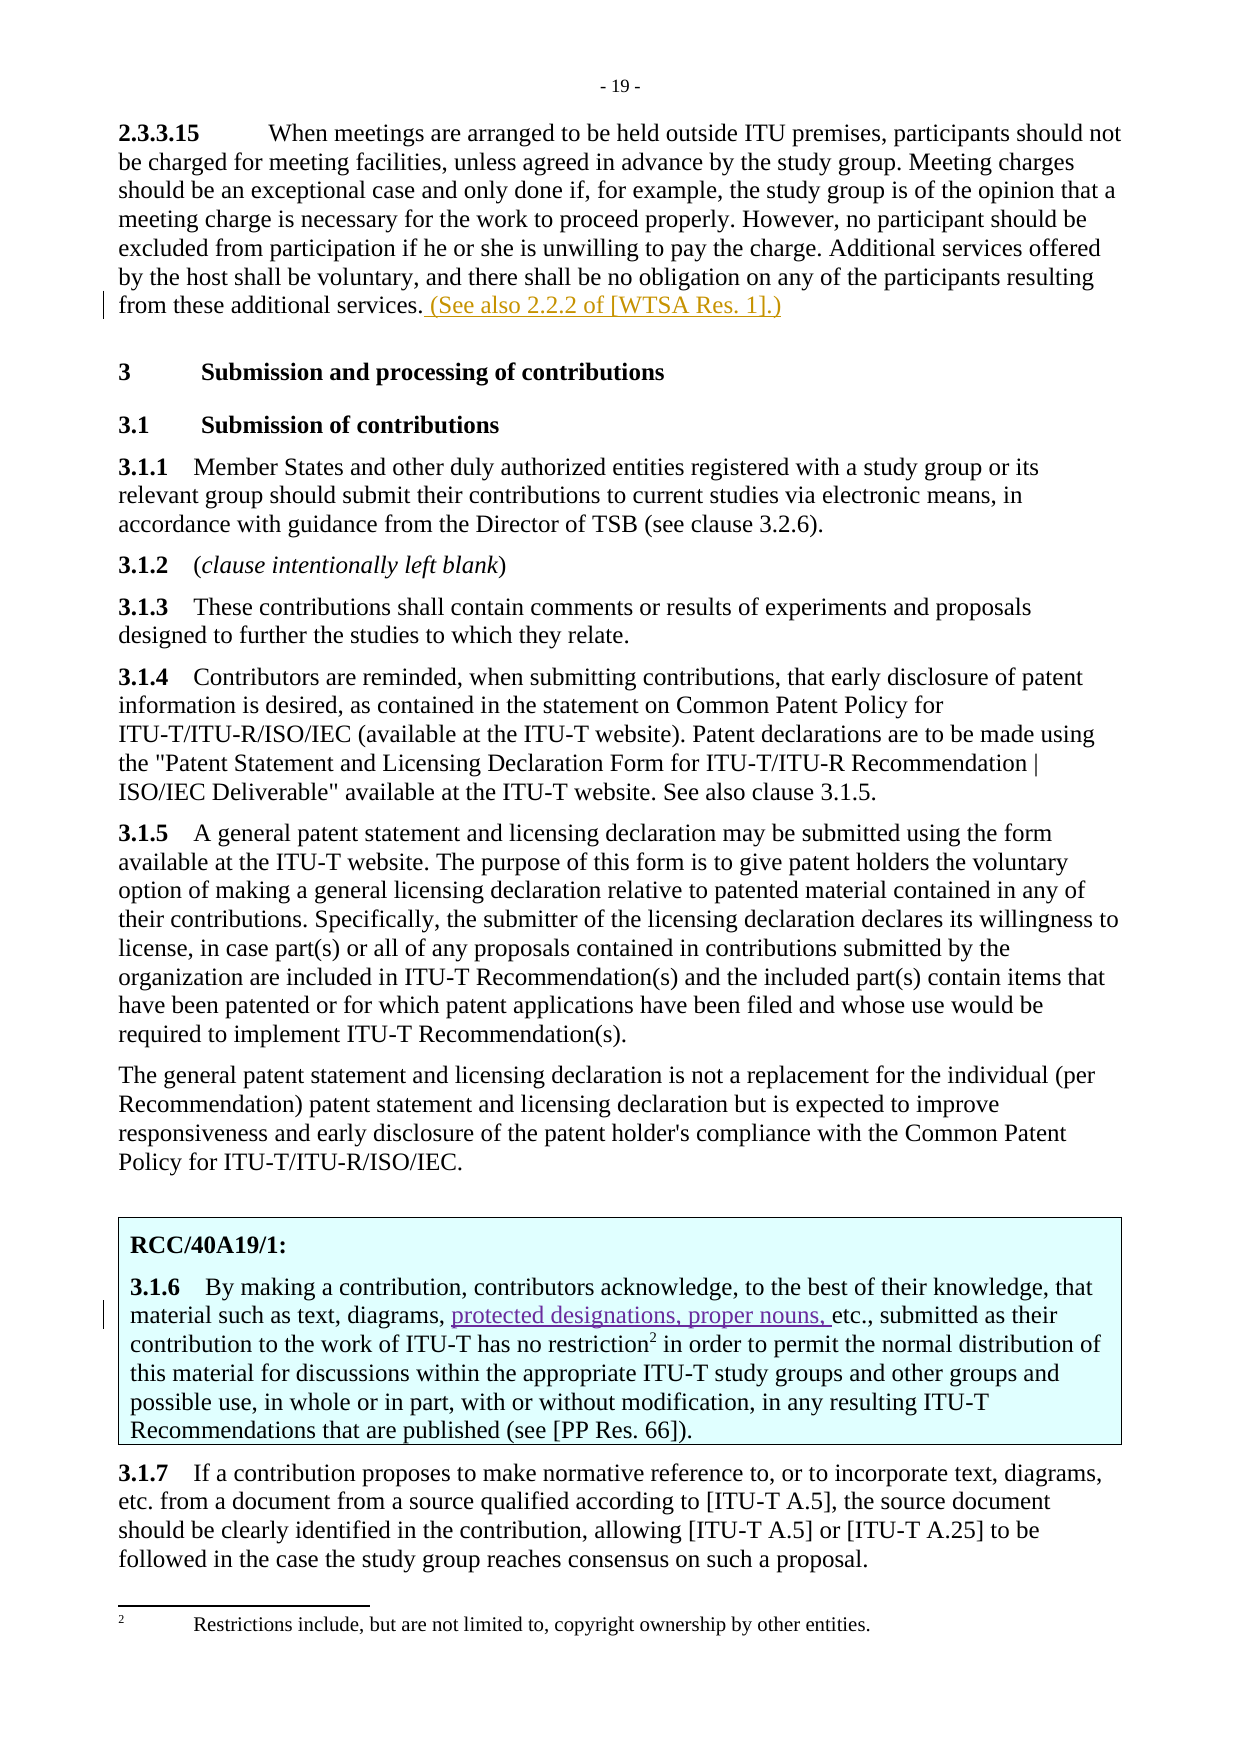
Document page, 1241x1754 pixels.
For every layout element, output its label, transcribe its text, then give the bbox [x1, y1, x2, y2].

subtitle 3 Submission and processing of contributions [118, 357, 1122, 386]
text 3.1.2 (clause intentionally left blank) [118, 551, 1122, 579]
text 3.1.3 These contributions shall contain comments or results of experiments and proposals designed to further the studies to which they relate. [118, 592, 1122, 649]
text 3.1.1 Member States and other duly authorized entities registered with a study group or its relevant group should submit their contributions to current studies via electronic means, in accordance with guidance from the Director of TSB (see clause 3.2.6). [118, 452, 1122, 538]
table_header RCC/40A19/1: 3.1.6 By making a contribution, contributors acknowledge, to the best of their knowledge, that material such as text, diagrams, etc., submitted as their contribution to the work of ITU-T has no restriction in order to permit the normal distribution of this material for discussions within the appropriate ITU-T study groups and other groups and possible use, in whole or in part, with or without modification, in any resulting ITU-T Recommendations that are published (see [PP Res. 66]). [119, 1218, 1121, 1444]
text 3.1.5 A general patent statement and licensing declaration may be submitted using the form available at the ITU-T website. The purpose of this form is to give patent holders the voluntary option of making a general licensing declaration relative to patented material contained in any of their contributions. Specifically, the submitter of the licensing declaration declares its willingness to license, in case part(s) or all of any proposals contained in contributions submitted by the organization are included in ITU-T Recommendation(s) and the included part(s) contain items that have been patented or for which patent applications have been filed and whose use would be required to implement ITU-T Recommendation(s). [118, 818, 1122, 1048]
text 3.1.7 If a contribution proposes to make normative reference to, or to incorporate text, diagrams, etc. from a document from a source qualified according to [ITU-T A.5], the source document should be clearly identified in the contribution, allowing [ITU-T A.5] or [ITU-T A.25] to be followed in the case the study group reaches consensus on such a proposal. [118, 1458, 1122, 1573]
text 2.3.3.15 When meetings are arranged to be held outside ITU premises, participants should not be charged for meeting facilities, unless agreed in advance by the study group. Meeting charges should be an exceptional case and only done if, for example, the study group is of the opinion that a meeting charge is necessary for the work to proceed properly. However, no participant should be excluded from participation if he or she is unwilling to pay the charge. Additional services offered by the host shall be voluntary, and there shall be no obligation on any of the participants resulting from these additional services. [118, 118, 1122, 319]
text 3.1.4 Contributors are reminded, when submitting contributions, that early disclosure of patent information is desired, as contained in the statement on Common Patent Policy for ITU-T/ITU-R/ISO/IEC (available at the ITU-T website). Patent declarations are to be made using the "Patent Statement and Licensing Declaration Form for ITU-T/ITU-R Recommendation | ISO/IEC Deliverable" available at the ITU-T website. See also clause 3.1.5. [118, 662, 1122, 806]
text The general patent statement and licensing declaration is not a replacement for the individual (per Recommendation) patent statement and licensing declaration but is expected to improve responsiveness and early disclosure of the patent holder's compliance with the Common Patent Policy for ITU-T/ITU-R/ISO/IEC. [118, 1061, 1122, 1176]
subtitle 3.1 Submission of contributions [118, 411, 1122, 439]
